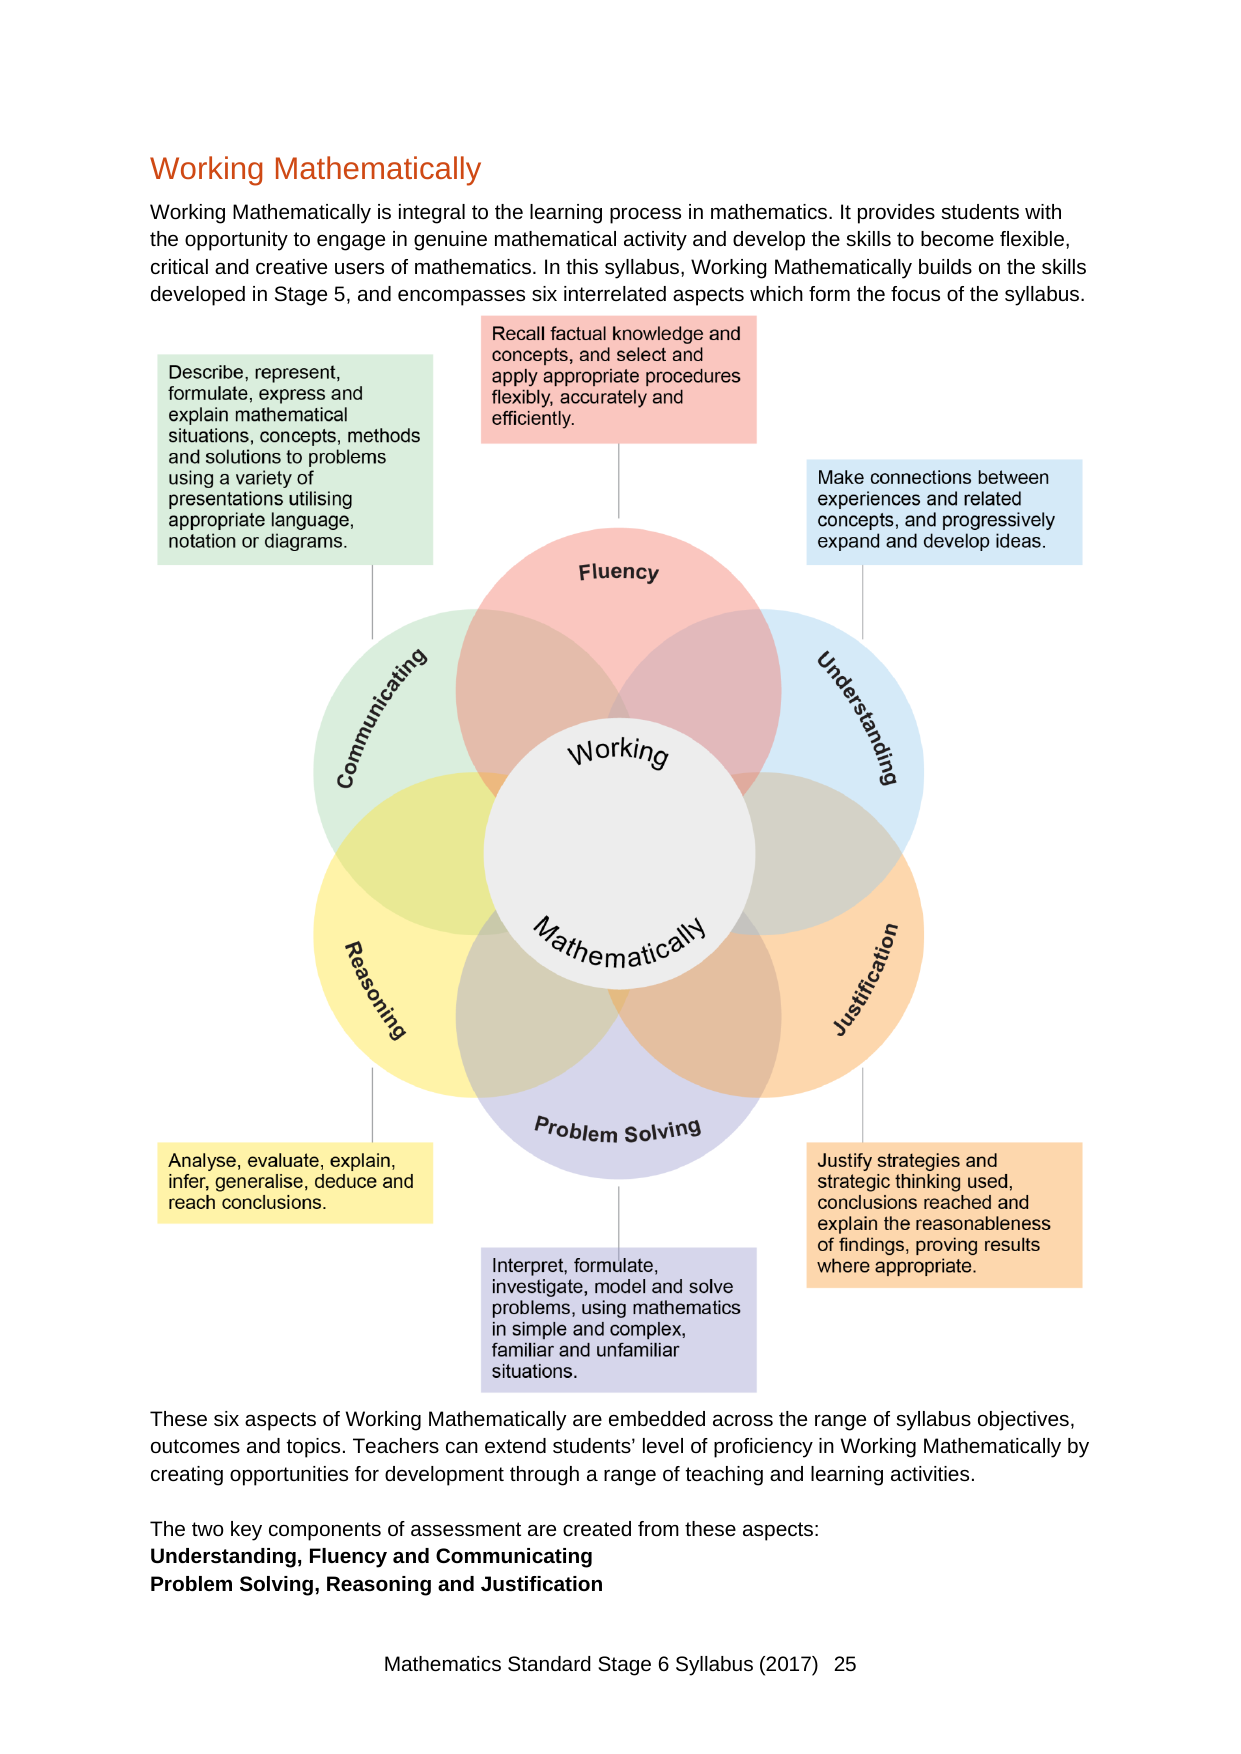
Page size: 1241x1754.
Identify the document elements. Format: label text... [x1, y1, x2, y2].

subtitle Working Mathematically [150, 150, 1090, 186]
text These six aspects of Working Mathematically are embedded across the range of syllabus objectives, outcomes and topics. Teachers can extend students’ level of proficiency in Working Mathematically by creating opportunities for development through a range of teaching and learning activities. [150, 1407, 1090, 1486]
text Understanding, Fluency and Communicating [150, 1544, 1090, 1568]
picture [150, 309, 1091, 1404]
text The two key components of assessment are created from these aspects: [150, 1517, 1090, 1541]
text Working Mathematically is integral to the learning process in mathematics. It provides students with the opportunity to engage in genuine mathematical activity and develop the skills to become flexible, critical and creative users of mathematics. In this syllabus, Working Mathematically builds on the skills developed in Stage 5, and encompasses six interrelated aspects which form the focus of the syllabus. [150, 199, 1090, 306]
text Problem Solving, Reasoning and Justification [150, 1572, 1090, 1596]
